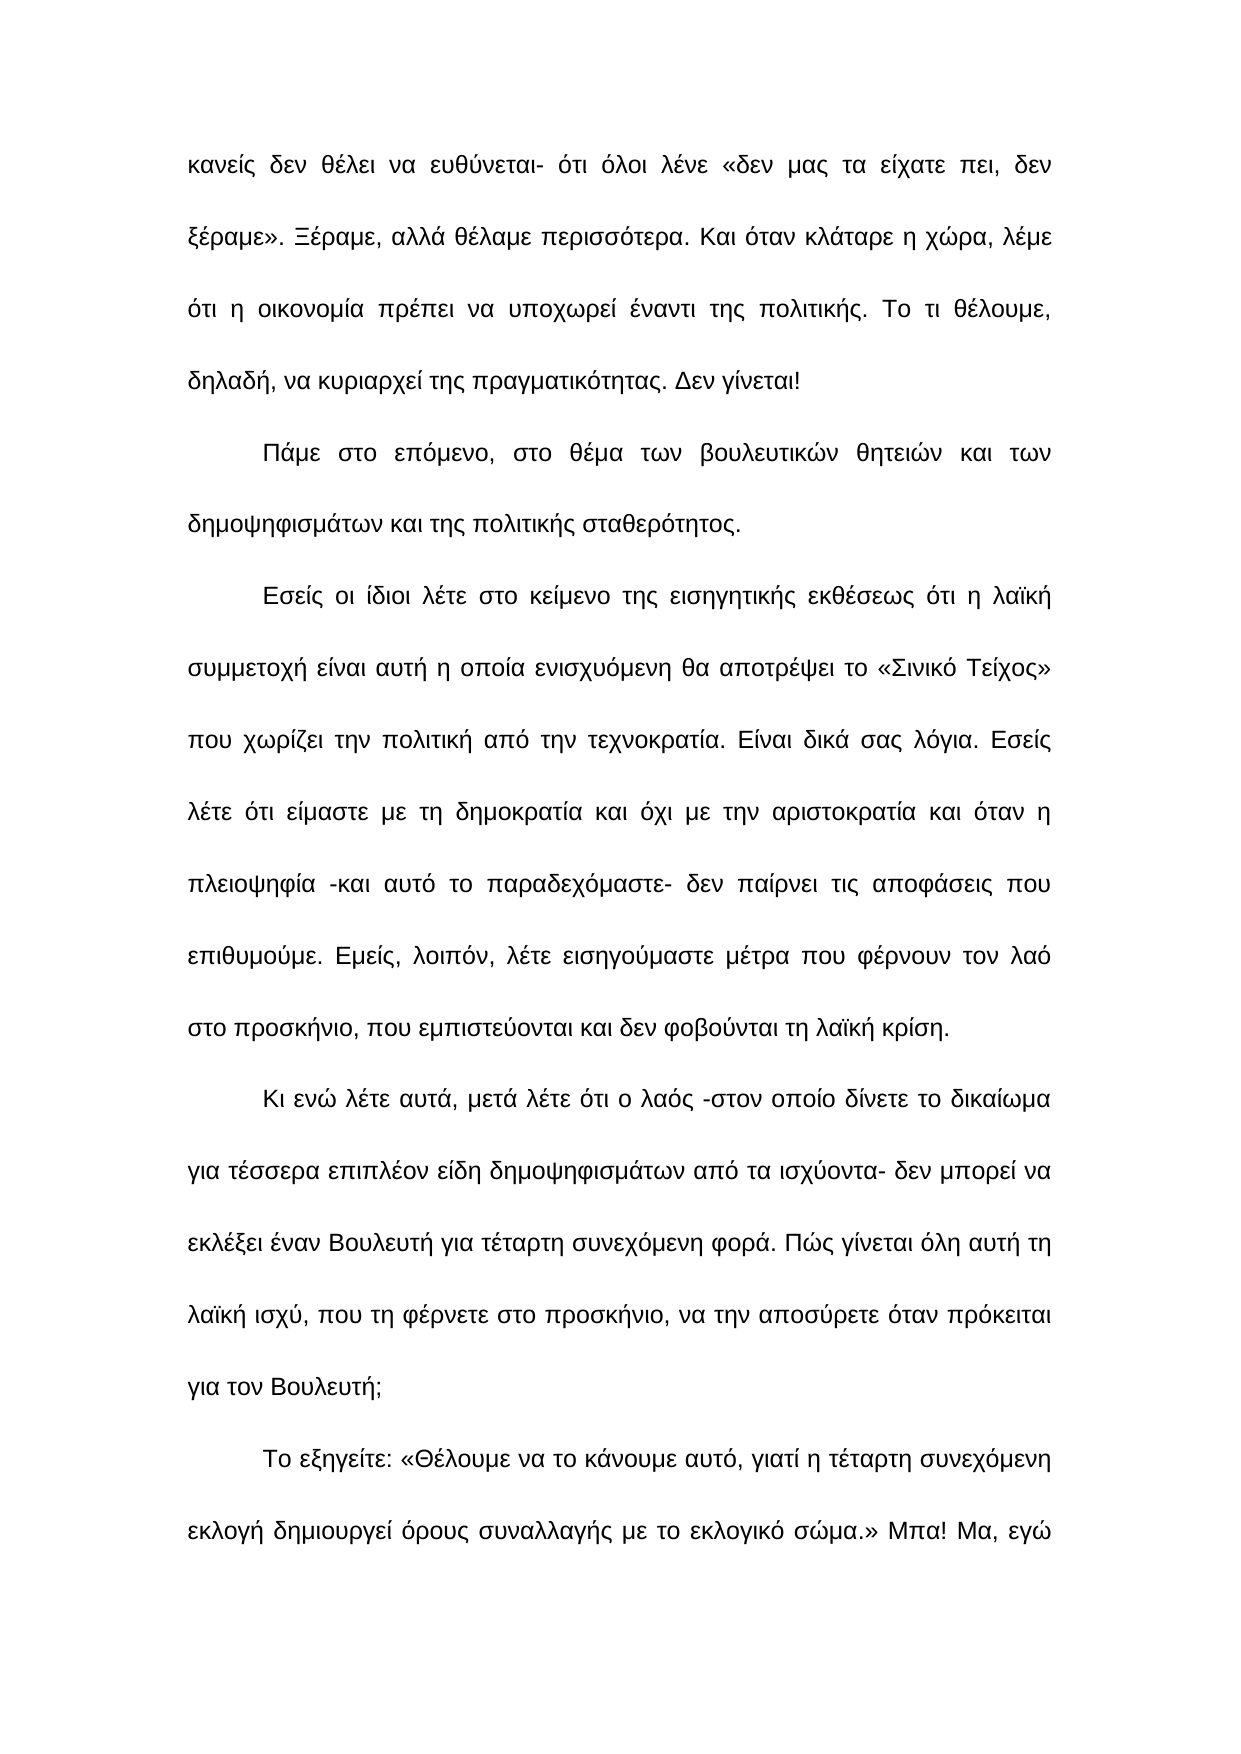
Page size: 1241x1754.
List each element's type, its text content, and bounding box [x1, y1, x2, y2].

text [187, 150, 1053, 394]
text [187, 1444, 1053, 1544]
text Πάμε στο επόμενο, στο θέμα των βουλευτικών θητειών και των δημοψηφισμάτων και της πολιτικής σταθερότητος. [187, 437, 1053, 538]
text Εσείς οι ίδιοι λέτε στο κείμενο της εισηγητικής εκθέσεως ότι η λαϊκή συμμετοχή είναι αυτή η οποία ενισχυόμενη θα αποτρέψει το «Σινικό Τείχος» που χωρίζει την πολιτική από την τεχνοκρατία. Είναι δικά σας λόγια. Εσείς λέτε ότι είμαστε με τη δημοκρατία και όχι με την αριστοκρατία και όταν η πλειοψηφία -και αυτό το παραδεχόμαστε- δεν παίρνει τις αποφάσεις που επιθυμούμε. Εμείς, λοιπόν, λέτε εισηγούμαστε μέτρα που φέρνουν τον λαό στο προσκήνιο, που εμπιστεύονται και δεν φοβούνται τη λαϊκή κρίση. [187, 581, 1053, 1041]
text Κι ενώ λέτε αυτά, μετά λέτε ότι ο λαός -στον οποίο δίνετε το δικαίωμα για τέσσερα επιπλέον είδη δημοψηφισμάτων από τα ισχύοντα- δεν μπορεί να εκλέξει έναν Βουλευτή για τέταρτη συνεχόμενη φορά. Πώς γίνεται όλη αυτή τη λαϊκή ισχύ, που τη φέρνετε στο προσκήνιο, να την αποσύρετε όταν πρόκειται για τον Βουλευτή; [187, 1084, 1053, 1401]
